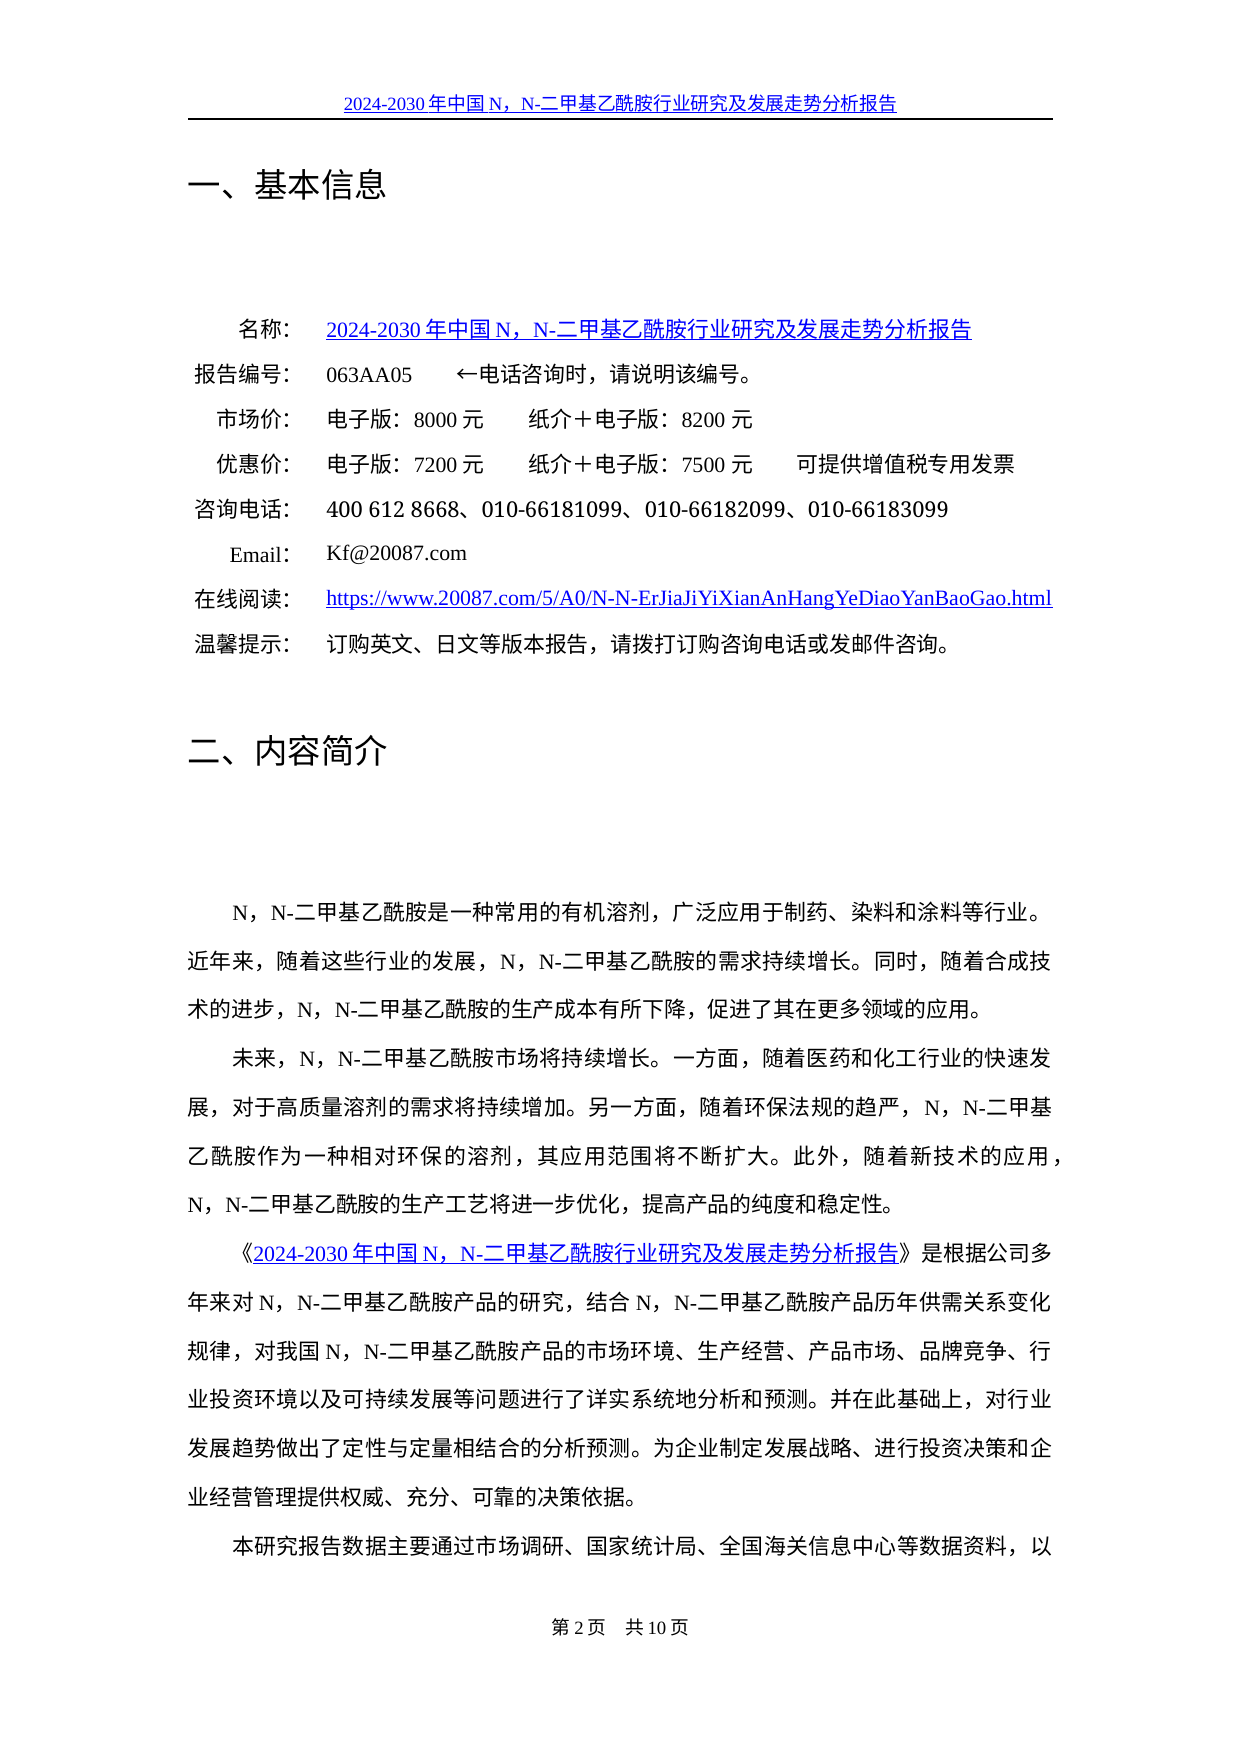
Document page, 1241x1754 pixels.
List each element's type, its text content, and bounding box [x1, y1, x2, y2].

table_cell 063AA05 ←电话咨询时，请说明该编号。 [315, 357, 1073, 402]
table_cell [315, 582, 1073, 627]
title 一、基本信息 [187, 150, 1053, 215]
table_cell 电子版：8000 元 纸介＋电子版：8200 元 [315, 402, 1073, 447]
table_cell 咨询电话： [167, 492, 315, 537]
table_header 2024-2030年中国N，N-二甲基乙酰胺行业研究及发展走势分析报告 [315, 312, 1073, 357]
table_cell 在线阅读： [167, 582, 315, 627]
table_cell 温馨提示： [167, 627, 315, 672]
table_cell 报告编号： [167, 357, 315, 402]
title 二、内容简介 [187, 717, 1053, 782]
table_cell 400 612 8668、010-66181099、010-66182099、010-66183099 [315, 492, 1073, 537]
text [187, 894, 1053, 1561]
table_cell 优惠价： [167, 447, 315, 492]
table_cell Kf@20087.com [315, 537, 1073, 582]
table_cell Email： [167, 537, 315, 582]
table_cell 订购英文、日文等版本报告，请拨打订购咨询电话或发邮件咨询。 [315, 627, 1073, 672]
table_cell 市场价： [167, 402, 315, 447]
table_cell 电子版：7200 元 纸介＋电子版：7500 元 可提供增值税专用发票 [315, 447, 1073, 492]
table_header 名称： [167, 312, 315, 357]
